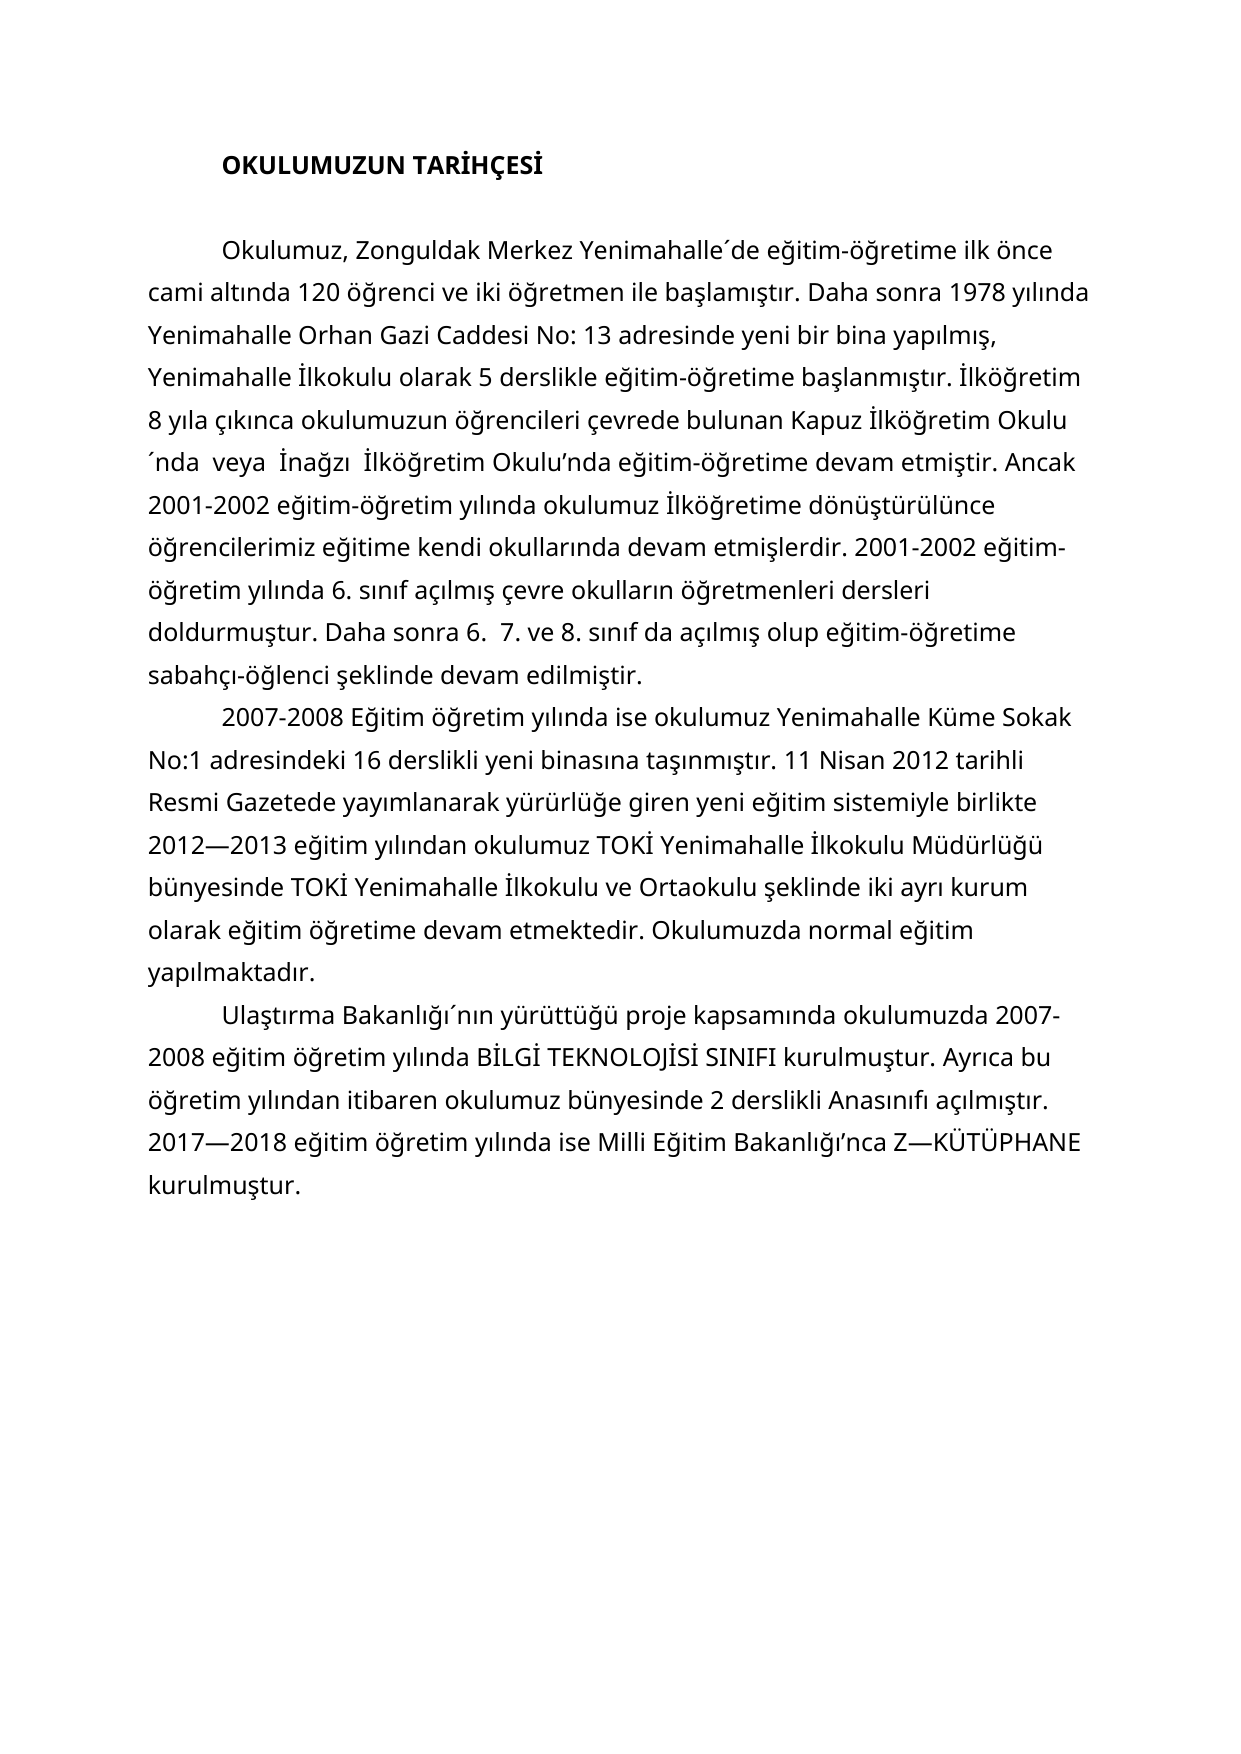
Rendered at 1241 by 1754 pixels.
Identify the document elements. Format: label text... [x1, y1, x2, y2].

text 2007-2008 Eğitim öğretim yılında ise okulumuz Yenimahalle Küme Sokak No:1 adresindeki 16 derslikli yeni binasına taşınmıştır. 11 Nisan 2012 tarihli Resmi Gazetede yayımlanarak yürürlüğe giren yeni eğitim sistemiyle birlikte 2012—2013 eğitim yılından okulumuz TOKİ Yenimahalle İlkokulu Müdürlüğü bünyesinde TOKİ Yenimahalle İlkokulu ve Ortaokulu şeklinde iki ayrı kurum olarak eğitim öğretime devam etmektedir. Okulumuzda normal eğitim yapılmaktadır. [148, 700, 1093, 989]
text OKULUMUZUN TARİHÇESİ [148, 148, 1093, 182]
text Ulaştırma Bakanlığı´nın yürüttüğü proje kapsamında okulumuzda 2007-2008 eğitim öğretim yılında BİLGİ TEKNOLOJİSİ SINIFI kurulmuştur. Ayrıca bu öğretim yılından itibaren okulumuz bünyesinde 2 derslikli Anasınıfı açılmıştır. 2017—2018 eğitim öğretim yılında ise Milli Eğitim Bakanlığı’nca Z—KÜTÜPHANE kurulmuştur. [148, 998, 1093, 1202]
text Okulumuz, Zonguldak Merkez Yenimahalle´de eğitim-öğretime ilk önce cami altında 120 öğrenci ve iki öğretmen ile başlamıştır. Daha sonra 1978 yılında Yenimahalle Orhan Gazi Caddesi No: 13 adresinde yeni bir bina yapılmış, Yenimahalle İlkokulu olarak 5 derslikle eğitim-öğretime başlanmıştır. İlköğretim 8 yıla çıkınca okulumuzun öğrencileri çevrede bulunan Kapuz İlköğretim Okulu´nda veya İnağzı İlköğretim Okulu’nda eğitim-öğretime devam etmiştir. Ancak 2001-2002 eğitim-öğretim yılında okulumuz İlköğretime dönüştürülünce öğrencilerimiz eğitime kendi okullarında devam etmişlerdir. 2001-2002 eğitim-öğretim yılında 6. sınıf açılmış çevre okulların öğretmenleri dersleri doldurmuştur. Daha sonra 6. 7. ve 8. sınıf da açılmış olup eğitim-öğretime sabahçı-öğlenci şeklinde devam edilmiştir. [148, 233, 1093, 692]
